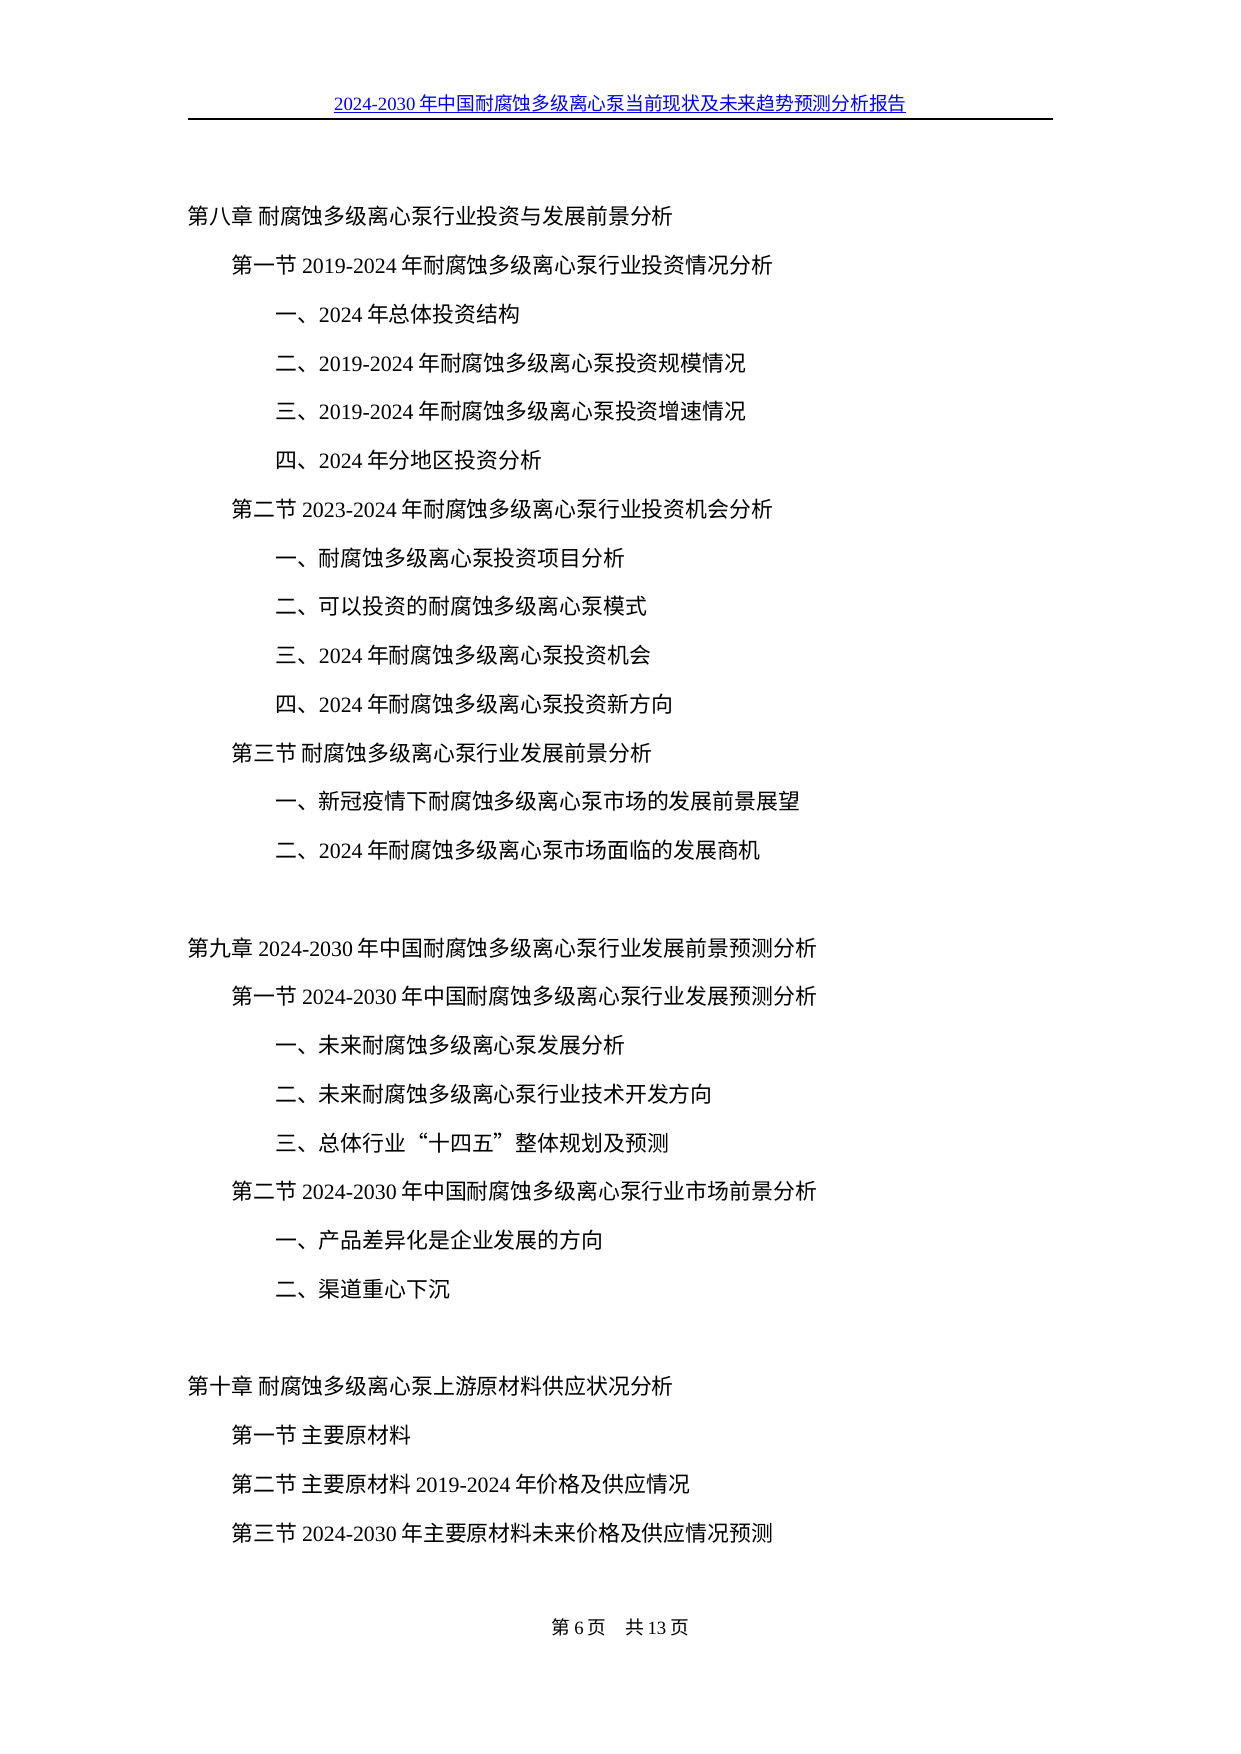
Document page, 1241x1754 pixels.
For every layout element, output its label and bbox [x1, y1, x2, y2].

text [187, 150, 1053, 1548]
